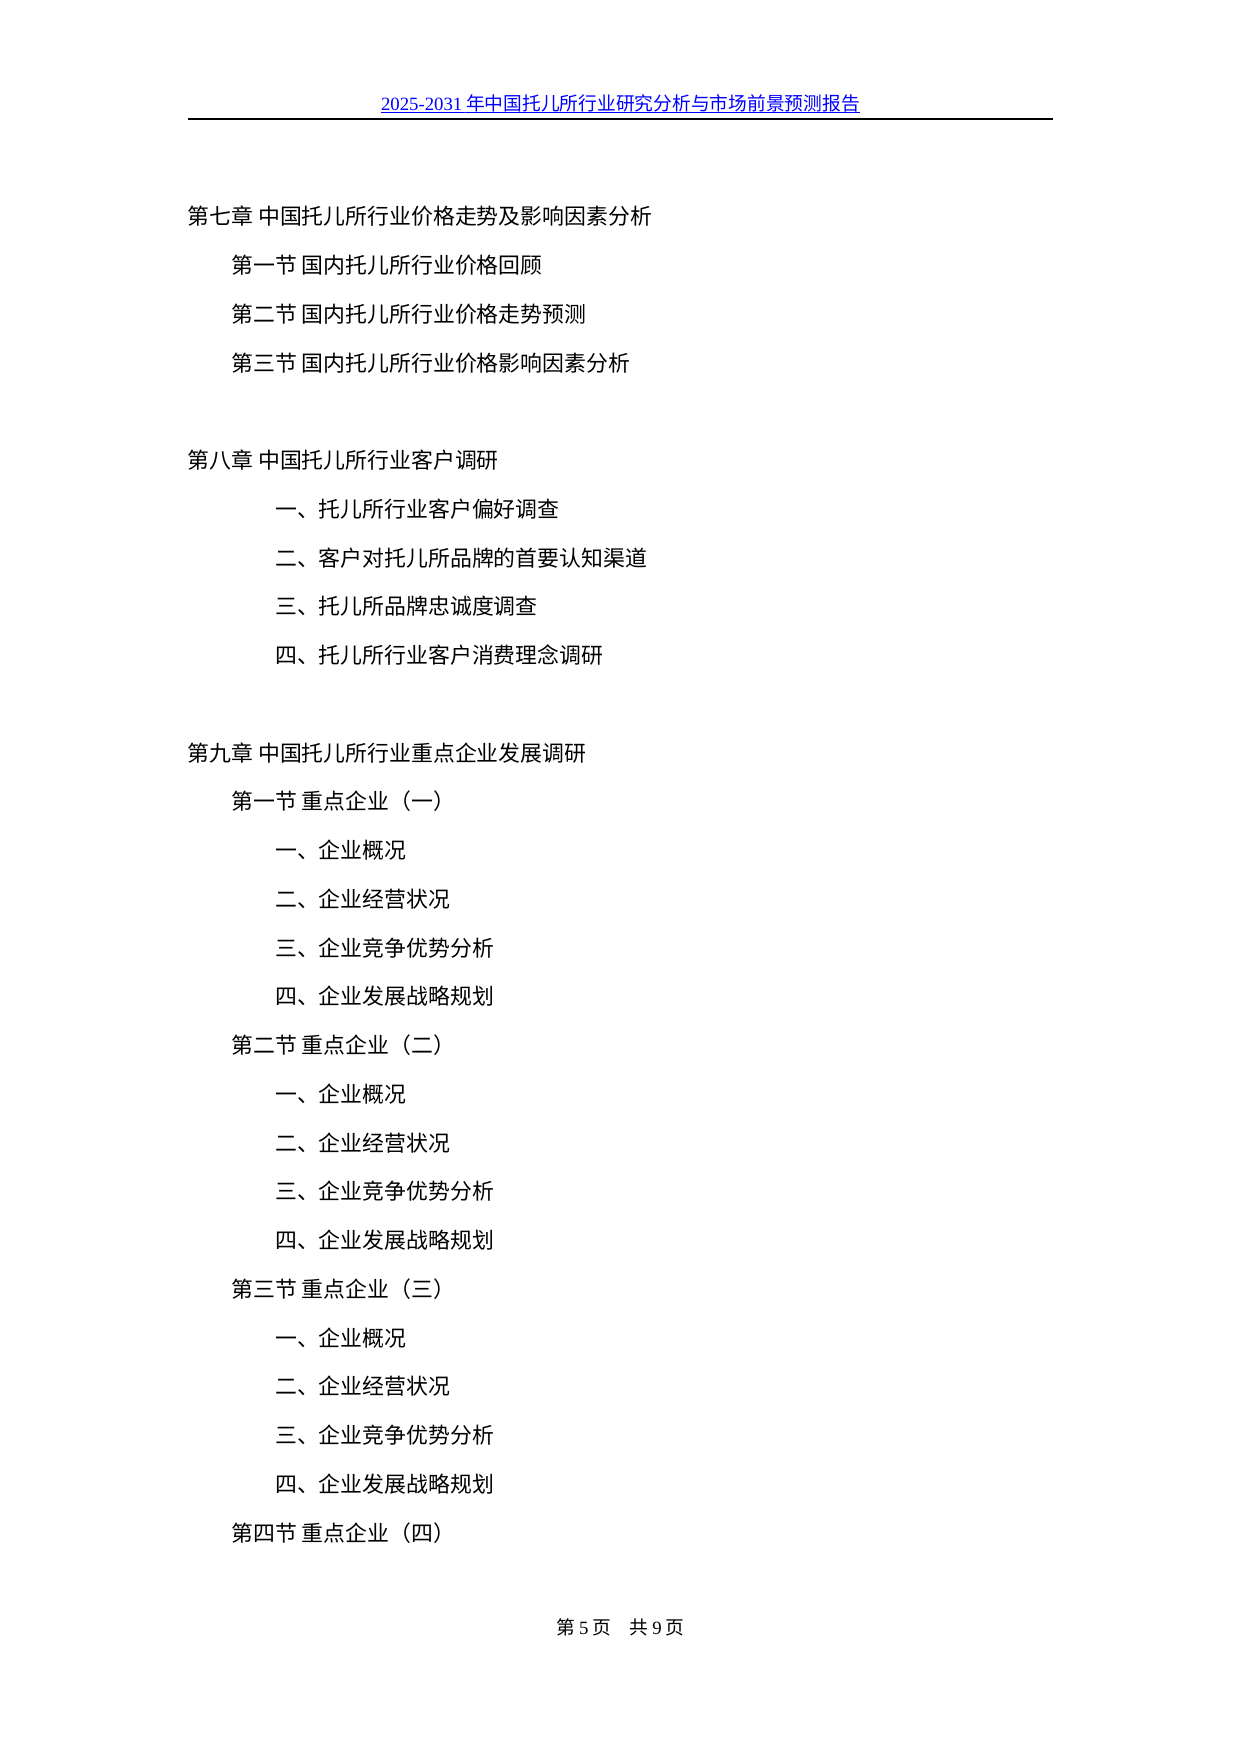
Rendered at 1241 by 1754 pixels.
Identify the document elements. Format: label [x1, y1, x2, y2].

text [187, 150, 1053, 1548]
